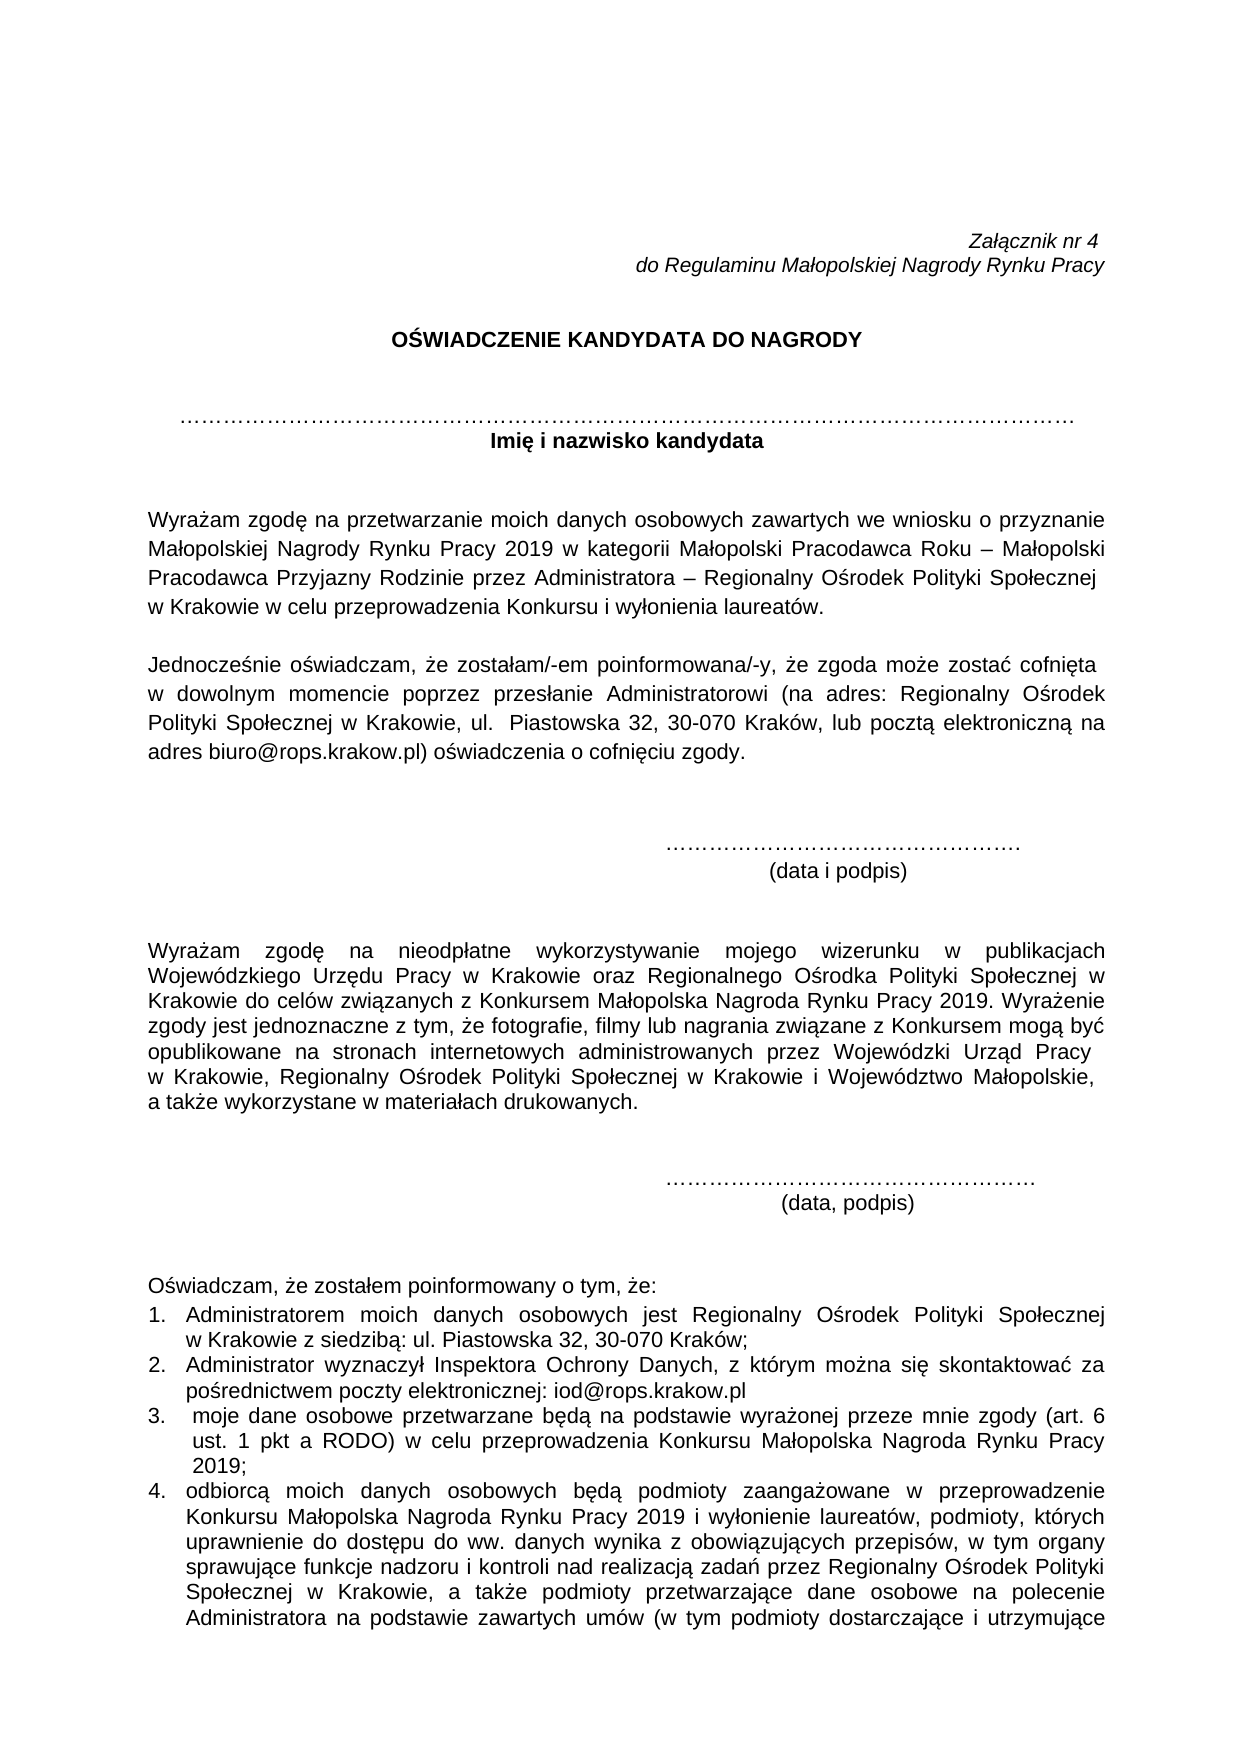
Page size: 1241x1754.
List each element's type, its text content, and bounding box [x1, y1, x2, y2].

list moje dane osobowe przetwarzane będą na podstawie wyrażonej przeze mnie zgody (art. 6 ust. 1 pkt a RODO) w celu przeprowadzenia Konkursu Małopolska Nagroda Rynku Pracy 2019; [148, 1403, 1106, 1478]
text Jednocześnie oświadczam, że zostałam/-em poinformowana/-y, że zgoda może zostać cofnięta w dowolnym momencie poprzez przesłanie Administratorowi (na adres: Regionalny Ośrodek Polityki Społecznej w Krakowie, ul. Piastowska 32, 30-070 Kraków, lub pocztą elektroniczną na adres biuro@rops.krakow.pl) oświadczenia o cofnięciu zgody. [148, 652, 1106, 764]
text (data i podpis) [148, 858, 1106, 883]
list Administrator wyznaczył Inspektora Ochrony Danych, z którym można się skontaktować za pośrednictwem poczty elektronicznej: iod@rops.krakow.pl [148, 1352, 1106, 1403]
text Załącznik nr 4 do Regulaminu Małopolskiej Nagrody Rynku Pracy [148, 229, 1106, 277]
list Administratorem moich danych osobowych jest Regionalny Ośrodek Polityki Społecznej w Krakowie z siedzibą: ul. Piastowska 32, 30-070 Kraków; [148, 1302, 1106, 1352]
text Imię i nazwisko kandydata [148, 428, 1106, 453]
text Oświadczam, że zostałem poinformowany o tym, że: [148, 1273, 1106, 1298]
text OŚWIADCZENIE KANDYDATA DO NAGRODY [148, 327, 1106, 352]
text …………………………………………………………………………………………………………… [148, 403, 1106, 428]
text …………………………………………… [148, 1164, 1106, 1190]
text Wyrażam zgodę na nieodpłatne wykorzystywanie mojego wizerunku w publikacjach Wojewódzkiego Urzędu Pracy w Krakowie oraz Regionalnego Ośrodka Polityki Społecznej w Krakowie do celów związanych z Konkursem Małopolska Nagroda Rynku Pracy 2019. Wyrażenie zgody jest jednoznaczne z tym, że fotografie, filmy lub nagrania związane z Konkursem mogą być opublikowane na stronach internetowych administrowanych przez Wojewódzki Urząd Pracy w Krakowie, Regionalny Ośrodek Polityki Społecznej w Krakowie i Województwo Małopolskie, a także wykorzystane w materiałach drukowanych. [148, 938, 1106, 1114]
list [148, 1478, 1106, 1629]
text …………………………………………. [148, 797, 1106, 854]
text (data, podpis) [148, 1190, 1106, 1215]
text Wyrażam zgodę na przetwarzanie moich danych osobowych zawartych we wniosku o przyznanie Małopolskiej Nagrody Rynku Pracy 2019 w kategorii Małopolski Pracodawca Roku – Małopolski Pracodawca Przyjazny Rodzinie przez Administratora – Regionalny Ośrodek Polityki Społecznej w Krakowie w celu przeprowadzenia Konkursu i wyłonienia laureatów. [148, 507, 1106, 619]
